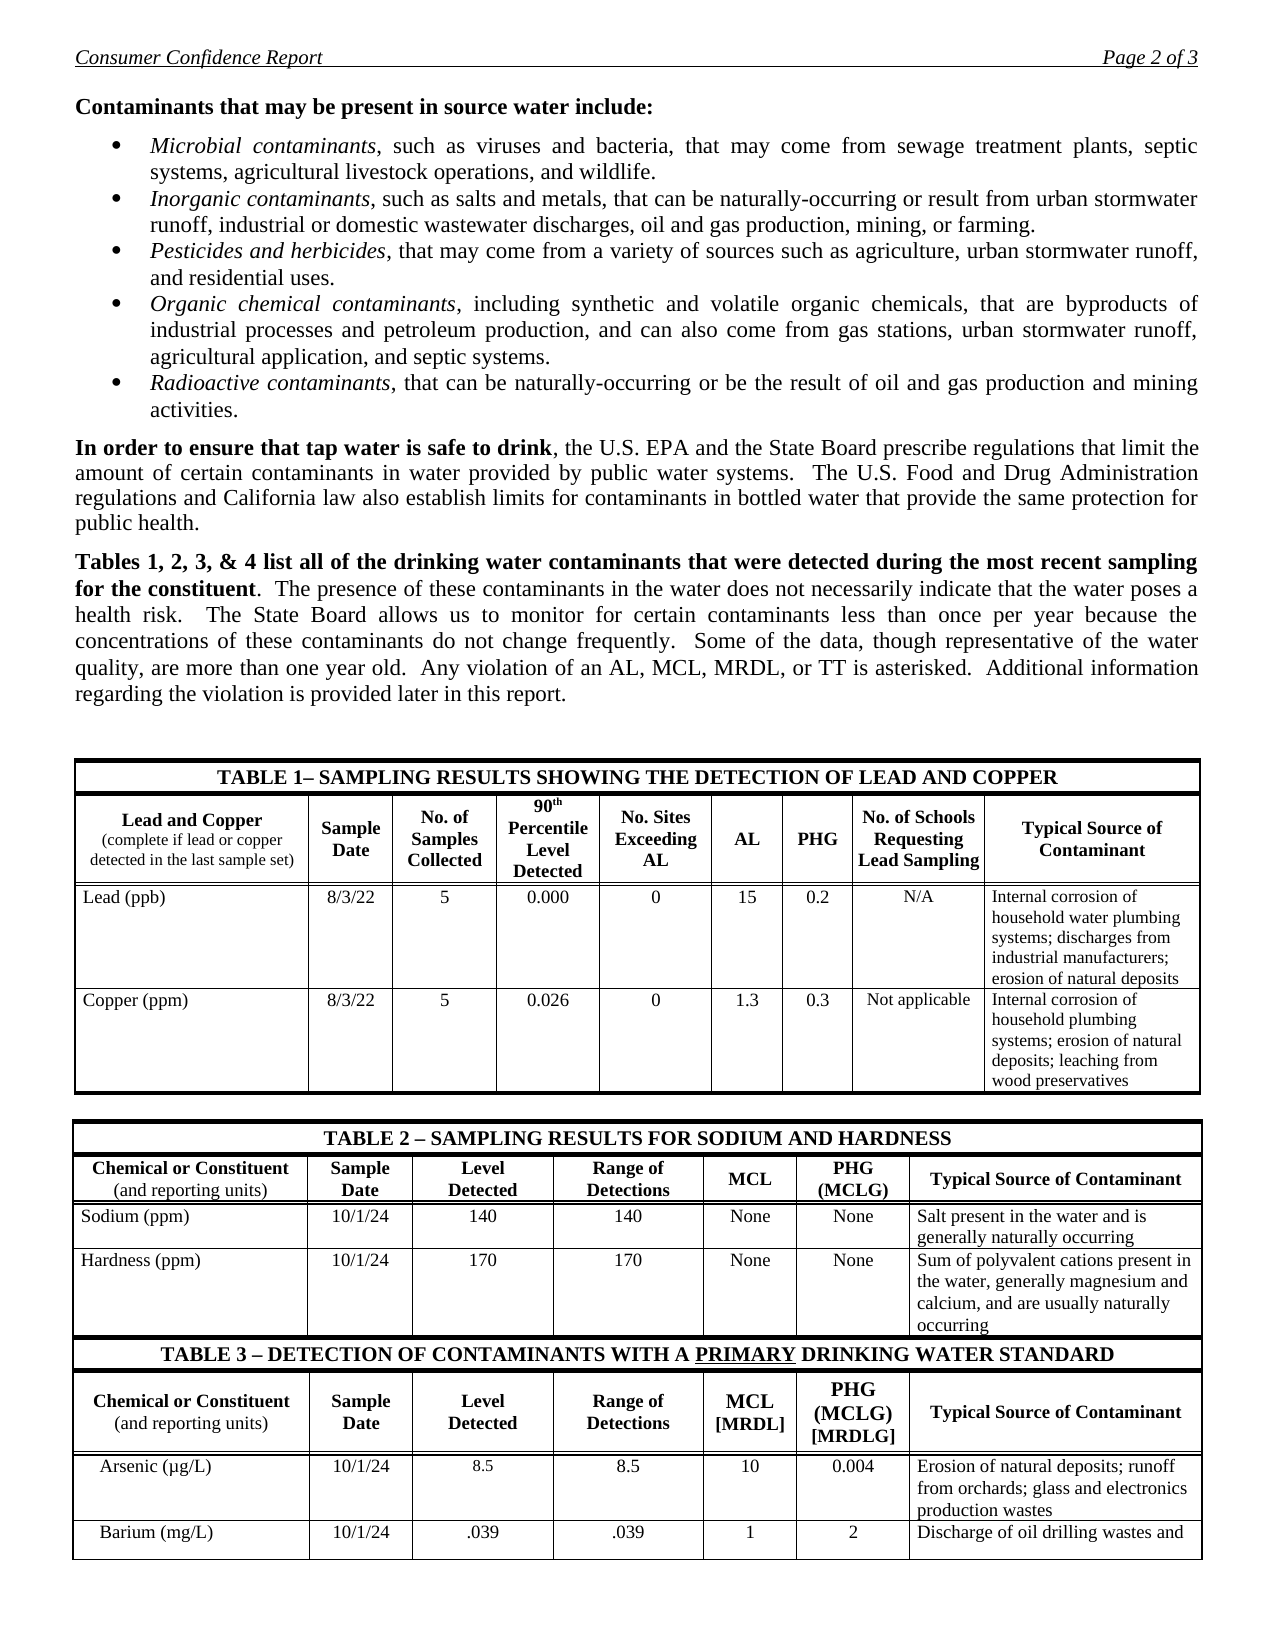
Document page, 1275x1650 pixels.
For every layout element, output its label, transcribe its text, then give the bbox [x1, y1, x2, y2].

table_cell Range of Detections [554, 1373, 703, 1451]
table_cell Sodium (ppm) [74, 1205, 307, 1248]
table_cell Typical Source of Contaminant [910, 1373, 1201, 1451]
table_cell Sum of polyvalent cations present in the water, generally magnesium and calcium, and are usually naturally occurring [910, 1249, 1201, 1335]
table_cell Level Detected [413, 1157, 553, 1200]
table_cell AL [712, 796, 782, 882]
table_cell 15 [712, 886, 782, 988]
table_cell Salt present in the water and is generally naturally occurring [910, 1205, 1201, 1248]
table_cell None [704, 1205, 796, 1248]
table_cell 0.000 [497, 886, 599, 988]
table_cell 5 [393, 989, 496, 1091]
table_cell MCL [MRDL] [704, 1373, 796, 1451]
table_cell 8/3/22 [309, 989, 392, 1091]
table_cell No. Sites Exceeding AL [600, 796, 711, 882]
table_cell Barium (mg/L) [74, 1521, 309, 1559]
table_cell 0.004 [797, 1456, 909, 1520]
table_cell PHG (MCLG) [MRDLG] [797, 1373, 909, 1451]
list Inorganic contaminants, such as salts and metals, that can be naturally-occurring or result from urban stormwater runoff, industrial or domestic wastewater discharges, oil and gas production, mining, or farming. [112, 185, 1200, 237]
table_cell Chemical or Constituent (and reporting units) [74, 1373, 309, 1451]
table_cell 170 [413, 1249, 553, 1335]
table_cell 0.2 [783, 886, 852, 988]
table_cell None [797, 1249, 909, 1335]
table_cell Sample Date [308, 1157, 412, 1200]
table_cell 8/3/22 [309, 886, 392, 988]
table_cell Level Detected [413, 1373, 553, 1451]
list Radioactive contaminants, that can be naturally-occurring or be the result of oil and gas production and mining activities. [112, 369, 1200, 423]
table_cell 10/1/24 [308, 1205, 412, 1248]
list Microbial contaminants, such as viruses and bacteria, that may come from sewage treatment plants, septic systems, agricultural livestock operations, and wildlife. [112, 132, 1200, 185]
table_cell Range of Detections [554, 1157, 703, 1200]
table_cell 10 [704, 1456, 796, 1520]
table_cell No. of Samples Collected [393, 796, 496, 882]
table_cell 140 [554, 1205, 703, 1248]
table_cell 1.3 [712, 989, 782, 1091]
table_cell 8.5 [554, 1456, 703, 1520]
text Tables 1, 2, 3, & 4 list all of the drinking water contaminants that were detected during the most recent sampling for the constituent. The presence of these contaminants in the water does not necessarily indicate that the water poses a health risk. The State Board allows us to monitor for certain contaminants less than once per year because the concentrations of these contaminants do not change frequently. Some of the data, though representative of the water quality, are more than one year old. Any violation of an AL, MCL, MRDL, or TT is asterisked. Additional information regarding the violation is provided later in this report. [75, 548, 1200, 706]
table_cell 1 [704, 1521, 796, 1559]
table_cell 90th Percentile Level Detected [497, 796, 599, 882]
table_cell MCL [704, 1157, 796, 1200]
list Organic chemical contaminants, including synthetic and volatile organic chemicals, that are byproducts of industrial processes and petroleum production, and can also come from gas stations, urban stormwater runoff, agricultural application, and septic systems. [112, 290, 1200, 369]
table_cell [910, 1521, 1201, 1559]
table_cell 0.026 [497, 989, 599, 1091]
table_cell Typical Source of Contaminant [985, 796, 1199, 882]
table_cell 0.3 [783, 989, 852, 1091]
text Contaminants that may be present in source water include: [75, 93, 1200, 119]
text In order to ensure that tap water is safe to drink, the U.S. EPA and the State Board prescribe regulations that limit the amount of certain contaminants in water provided by public water systems. The U.S. Food and Drug Administration regulations and California law also establish limits for contaminants in bottled water that provide the same protection for public health. [75, 436, 1200, 536]
table_cell Hardness (ppm) [74, 1249, 307, 1335]
table_cell Typical Source of Contaminant [910, 1157, 1201, 1200]
table_cell .039 [413, 1521, 553, 1559]
table_cell None [704, 1249, 796, 1335]
table_cell .039 [554, 1521, 703, 1559]
table_cell PHG [783, 796, 852, 882]
table_cell Arsenic (µg/L) [74, 1456, 309, 1520]
table_cell Internal corrosion of household plumbing systems; erosion of natural deposits; leaching from wood preservatives [985, 989, 1199, 1091]
table_cell 0 [600, 989, 711, 1091]
table_cell 10/1/24 [310, 1521, 412, 1559]
table_cell Not applicable [853, 989, 984, 1091]
table_cell Copper (ppm) [76, 989, 308, 1091]
table_cell No. of Schools Requesting Lead Sampling [853, 796, 984, 882]
table_cell 0 [600, 886, 711, 988]
table_cell Sample Date [310, 1373, 412, 1451]
table_cell 5 [393, 886, 496, 988]
table_cell Chemical or Constituent (and reporting units) [74, 1157, 307, 1200]
table_cell Erosion of natural deposits; runoff from orchards; glass and electronics production wastes [910, 1456, 1201, 1520]
table_header Table 1– SAMPLING RESULTS SHOWING THE detection of Lead and copper [76, 763, 1199, 791]
table_cell 140 [413, 1205, 553, 1248]
table_cell 10/1/24 [308, 1249, 412, 1335]
table_cell 8.5 [413, 1456, 553, 1520]
table_cell Lead (ppb) [76, 886, 308, 988]
table_cell None [797, 1205, 909, 1248]
table_header TAble 2 – SAMPLING RESULTS FOR sodium and hardness [74, 1124, 1201, 1152]
table_cell Internal corrosion of household water plumbing systems; discharges from industrial manufacturers; erosion of natural deposits [985, 886, 1199, 988]
table_cell PHG (MCLG) [797, 1157, 909, 1200]
table_cell 10/1/24 [310, 1456, 412, 1520]
table_cell Lead and Copper (complete if lead or copper detected in the last sample set) [76, 796, 308, 882]
table_cell TAble 3 – detection of contaminants with a Primary Drinking Water Standard [74, 1340, 1201, 1368]
table_cell N/A [853, 886, 984, 988]
table_cell Sample Date [309, 796, 392, 882]
table_cell 2 [797, 1521, 909, 1559]
list Pesticides and herbicides, that may come from a variety of sources such as agriculture, urban stormwater runoff, and residential uses. [112, 237, 1200, 290]
table_cell 170 [554, 1249, 703, 1335]
